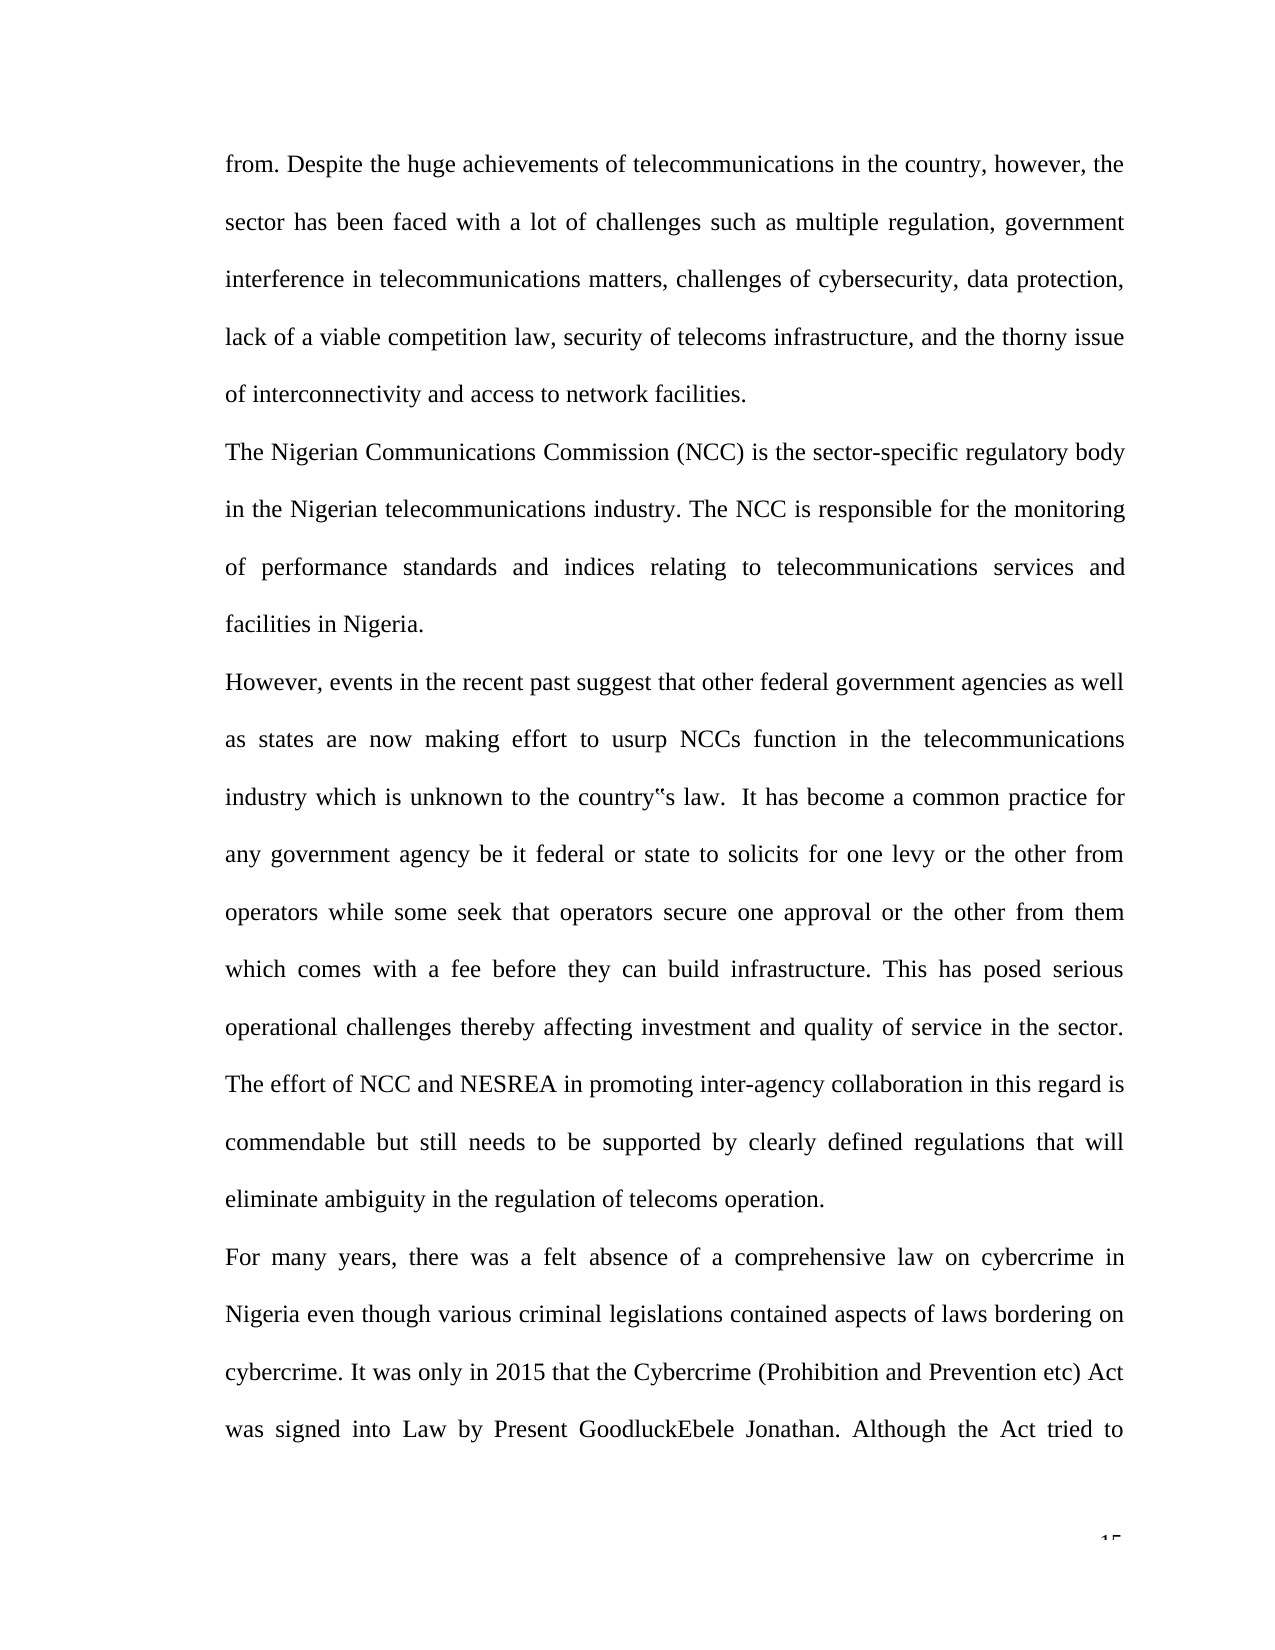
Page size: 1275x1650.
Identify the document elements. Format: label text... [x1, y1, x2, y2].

text The Nigerian Communications Commission (NCC) is the sector-specific regulatory body in the Nigerian telecommunications industry. The NCC is responsible for the monitoring of performance standards and indices relating to telecommunications services and facilities in Nigeria. [225, 437, 1126, 638]
text For many years, there was a felt absence of a comprehensive law on cybercrime in Nigeria even though various criminal legislations contained aspects of laws bordering on cybercrime. It was only in 2015 that the Cybercrime (Prohibition and Prevention etc) Act was signed into Law by Present GoodluckEbele Jonathan. Although the Act tried to [225, 1242, 1125, 1443]
text from. Despite the huge achievements of telecommunications in the country, however, the sector has been faced with a lot of challenges such as multiple regulation, government interference in telecommunications matters, challenges of cybersecurity, data protection, lack of a viable competition law, security of telecoms infrastructure, and the thorny issue of interconnectivity and access to network facilities. [225, 149, 1125, 408]
text However, events in the recent past suggest that other federal government agencies as well as states are now making effort to usurp NCCs function in the telecommunications industry which is unknown to the country‟s law. It has become a common practice for any government agency be it federal or state to solicits for one levy or the other from operators while some seek that operators secure one approval or the other from them which comes with a fee before they can build infrastructure. This has posed serious operational challenges thereby affecting investment and quality of service in the sector. The effort of NCC and NESREA in promoting inter-agency collaboration in this regard is commendable but still needs to be supported by clearly defined regulations that will eliminate ambiguity in the regulation of telecoms operation. [225, 667, 1126, 1213]
